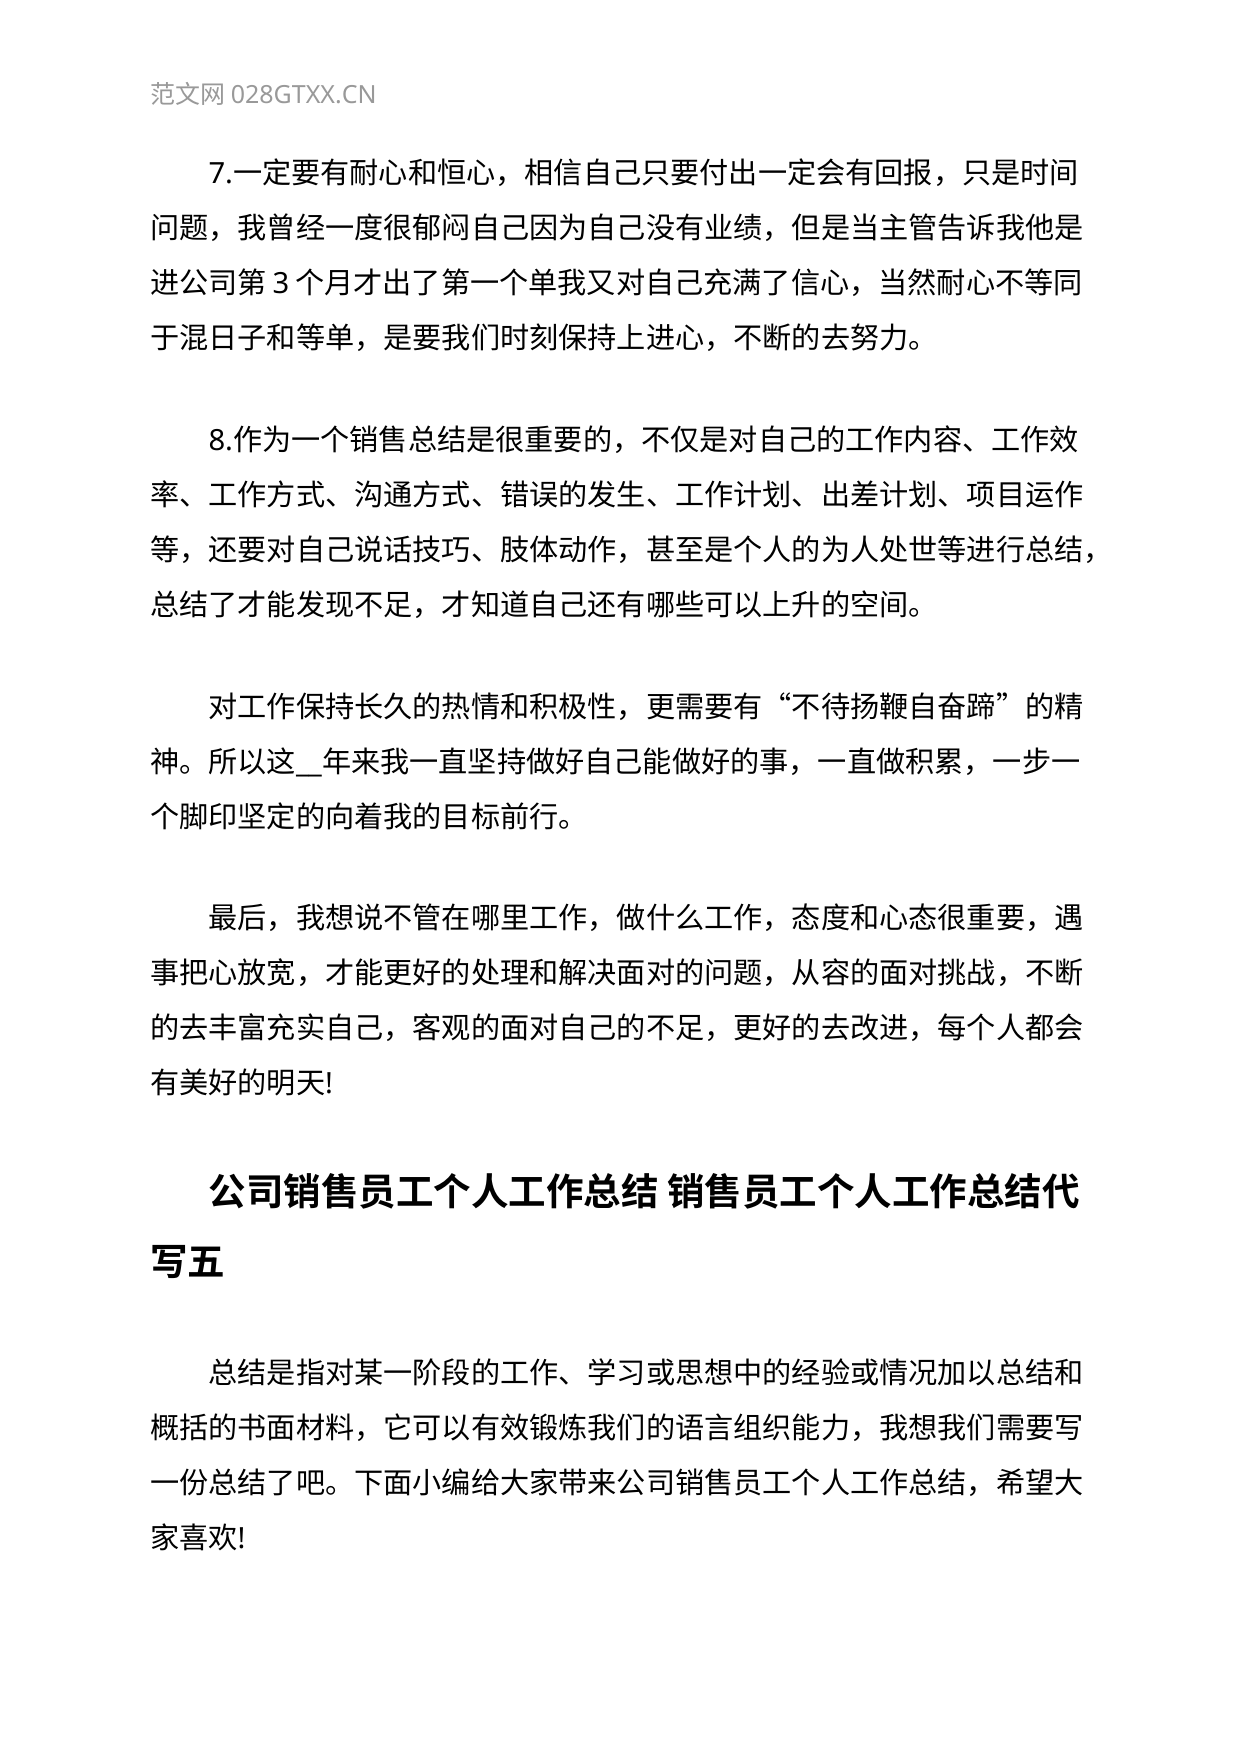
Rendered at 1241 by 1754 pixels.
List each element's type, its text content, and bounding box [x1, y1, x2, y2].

text 总结是指对某一阶段的工作、学习或思想中的经验或情况加以总结和概括的书面材料，它可以有效锻炼我们的语言组织能力，我想我们需要写一份总结了吧。下面小编给大家带来公司销售员工个人工作总结，希望大家喜欢! [150, 1349, 1090, 1557]
text 对工作保持长久的热情和积极性，更需要有“不待扬鞭自奋蹄”的精神。所以这__年来我一直坚持做好自己能做好的事，一直做积累，一步一个脚印坚定的向着我的目标前行。 [150, 683, 1090, 835]
text 公司销售员工个人工作总结 销售员工个人工作总结代写五 [150, 1162, 1090, 1286]
text 最后，我想说不管在哪里工作，做什么工作，态度和心态很重要，遇事把心放宽，才能更好的处理和解决面对的问题，从容的面对挑战，不断的去丰富充实自己，客观的面对自己的不足，更好的去改进，每个人都会有美好的明天! [150, 895, 1090, 1102]
text 7.一定要有耐心和恒心，相信自己只要付出一定会有回报，只是时间问题，我曾经一度很郁闷自己因为自己没有业绩，但是当主管告诉我他是进公司第3个月才出了第一个单我又对自己充满了信心，当然耐心不等同于混日子和等单，是要我们时刻保持上进心，不断的去努力。 [150, 150, 1090, 357]
text 8.作为一个销售总结是很重要的，不仅是对自己的工作内容、工作效率、工作方式、沟通方式、错误的发生、工作计划、出差计划、项目运作等，还要对自己说话技巧、肢体动作，甚至是个人的为人处世等进行总结，总结了才能发现不足，才知道自己还有哪些可以上升的空间。 [150, 417, 1090, 624]
